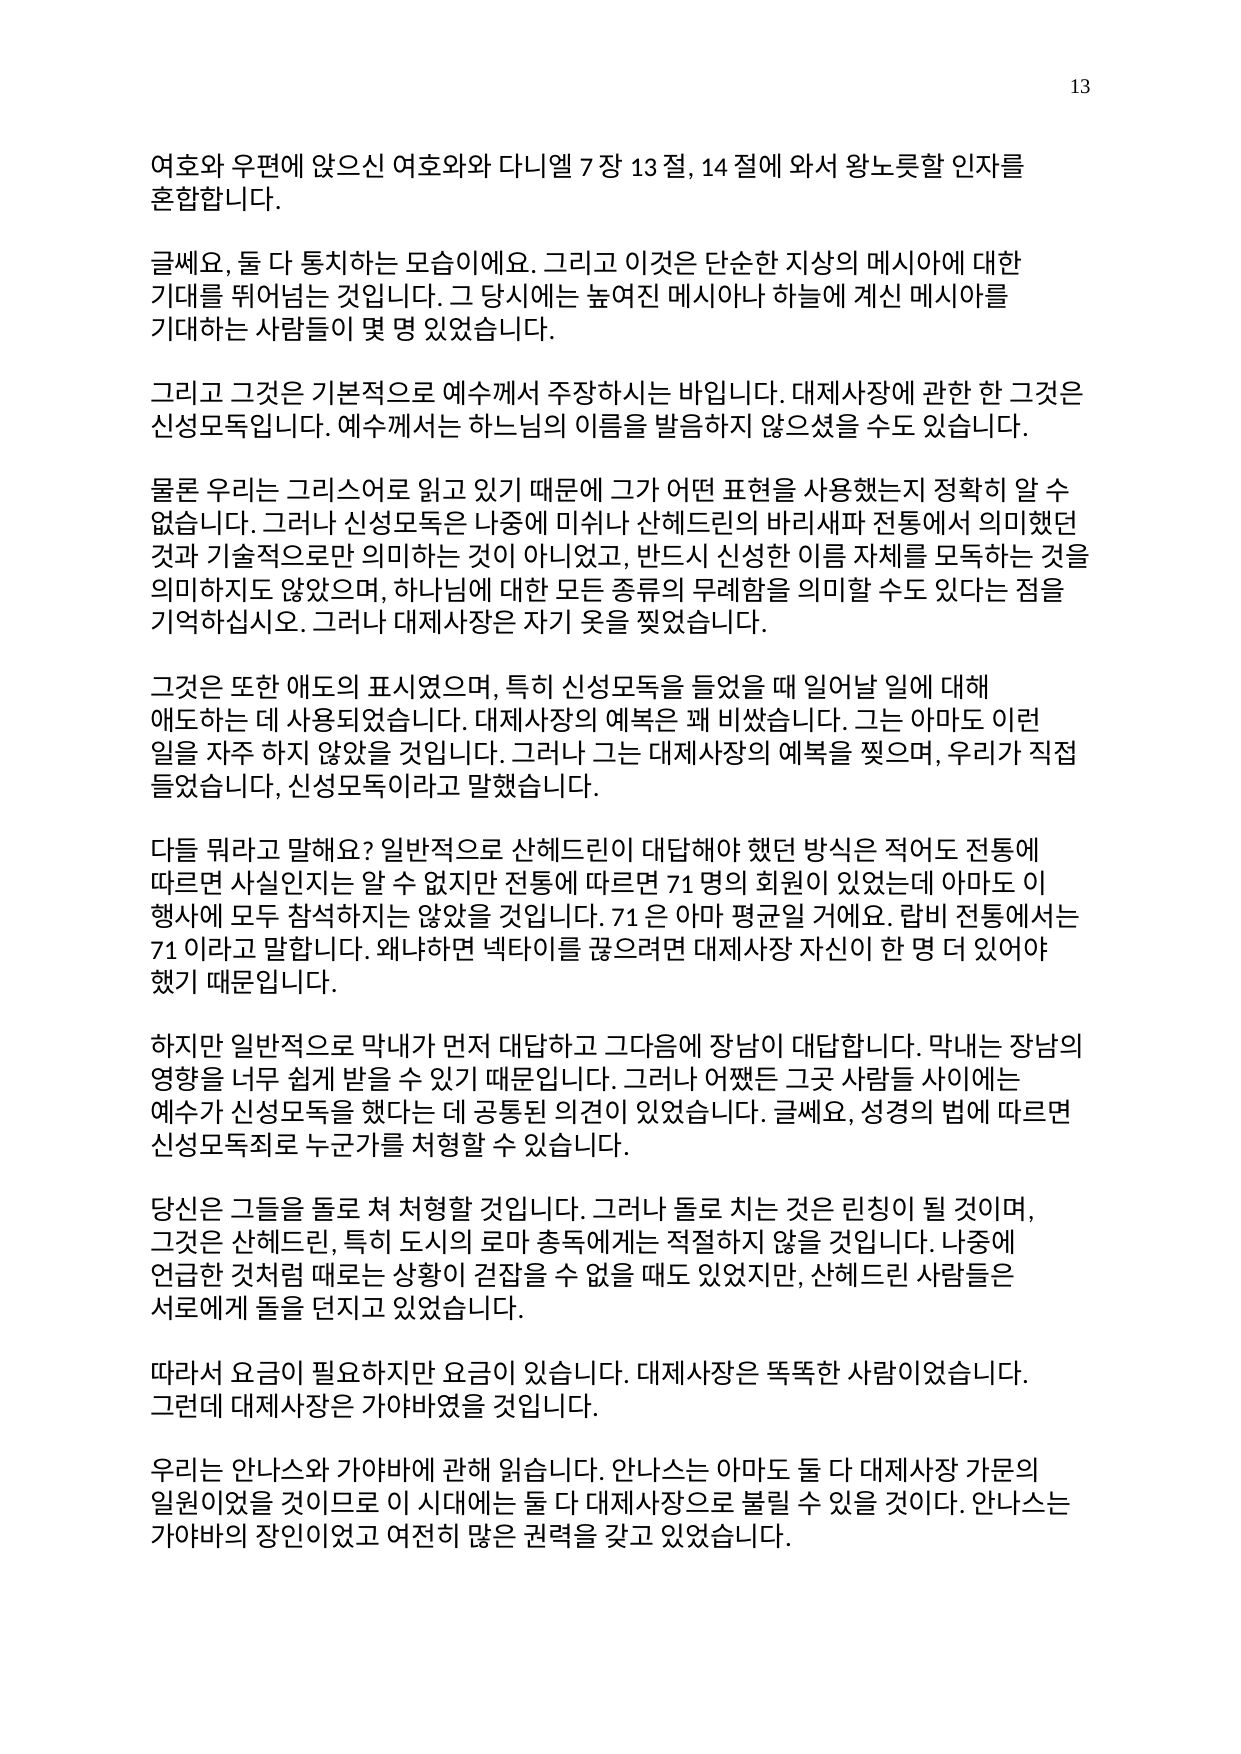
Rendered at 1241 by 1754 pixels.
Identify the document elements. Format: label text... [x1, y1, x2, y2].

text 글쎄요, 둘 다 통치하는 모습이에요. 그리고 이것은 단순한 지상의 메시아에 대한 기대를 뛰어넘는 것입니다. 그 당시에는 높여진 메시아나 하늘에 계신 메시아를 기대하는 사람들이 몇 명 있었습니다. [150, 247, 1090, 346]
text 우리는 안나스와 가야바에 관해 읽습니다. 안나스는 아마도 둘 다 대제사장 가문의 일원이었을 것이므로 이 시대에는 둘 다 대제사장으로 불릴 수 있을 것이다. 안나스는 가야바의 장인이었고 여전히 많은 권력을 갖고 있었습니다. [150, 1454, 1090, 1553]
text 따라서 요금이 필요하지만 요금이 있습니다. 대제사장은 똑똑한 사람이었습니다. 그런데 대제사장은 가야바였을 것입니다. [150, 1357, 1090, 1423]
text 물론 우리는 그리스어로 읽고 있기 때문에 그가 어떤 표현을 사용했는지 정확히 알 수 없습니다. 그러나 신성모독은 나중에 미쉬나 산헤드린의 바리새파 전통에서 의미했던 것과 기술적으로만 의미하는 것이 아니었고, 반드시 신성한 이름 자체를 모독하는 것을 의미하지도 않았으며, 하나님에 대한 모든 종류의 무례함을 의미할 수도 있다는 점을 기억하십시오. 그러나 대제사장은 자기 옷을 찢었습니다. [150, 474, 1090, 640]
text 그것은 또한 애도의 표시였으며, 특히 신성모독을 들었을 때 일어날 일에 대해 애도하는 데 사용되었습니다. 대제사장의 예복은 꽤 비쌌습니다. 그는 아마도 이런 일을 자주 하지 않았을 것입니다. 그러나 그는 대제사장의 예복을 찢으며, 우리가 직접 들었습니다, 신성모독이라고 말했습니다. [150, 671, 1090, 803]
text 당신은 그들을 돌로 쳐 처형할 것입니다. 그러나 돌로 치는 것은 린칭이 될 것이며, 그것은 산헤드린, 특히 도시의 로마 총독에게는 적절하지 않을 것입니다. 나중에 언급한 것처럼 때로는 상황이 걷잡을 수 없을 때도 있었지만, 산헤드린 사람들은 서로에게 돌을 던지고 있었습니다. [150, 1193, 1090, 1326]
text 하지만 일반적으로 막내가 먼저 대답하고 그다음에 장남이 대답합니다. 막내는 장남의 영향을 너무 쉽게 받을 수 있기 때문입니다. 그러나 어쨌든 그곳 사람들 사이에는 예수가 신성모독을 했다는 데 공통된 의견이 있었습니다. 글쎄요, 성경의 법에 따르면 신성모독죄로 누군가를 처형할 수 있습니다. [150, 1030, 1090, 1162]
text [150, 150, 1090, 216]
text 다들 뭐라고 말해요? 일반적으로 산헤드린이 대답해야 했던 방식은 적어도 전통에 따르면 사실인지는 알 수 없지만 전통에 따르면 71명의 회원이 있었는데 아마도 이 행사에 모두 참석하지는 않았을 것입니다. 71은 아마 평균일 거에요. 랍비 전통에서는 71이라고 말합니다. 왜냐하면 넥타이를 끊으려면 대제사장 자신이 한 명 더 있어야 했기 때문입니다. [150, 834, 1090, 999]
text 그리고 그것은 기본적으로 예수께서 주장하시는 바입니다. 대제사장에 관한 한 그것은 신성모독입니다. 예수께서는 하느님의 이름을 발음하지 않으셨을 수도 있습니다. [150, 377, 1090, 443]
